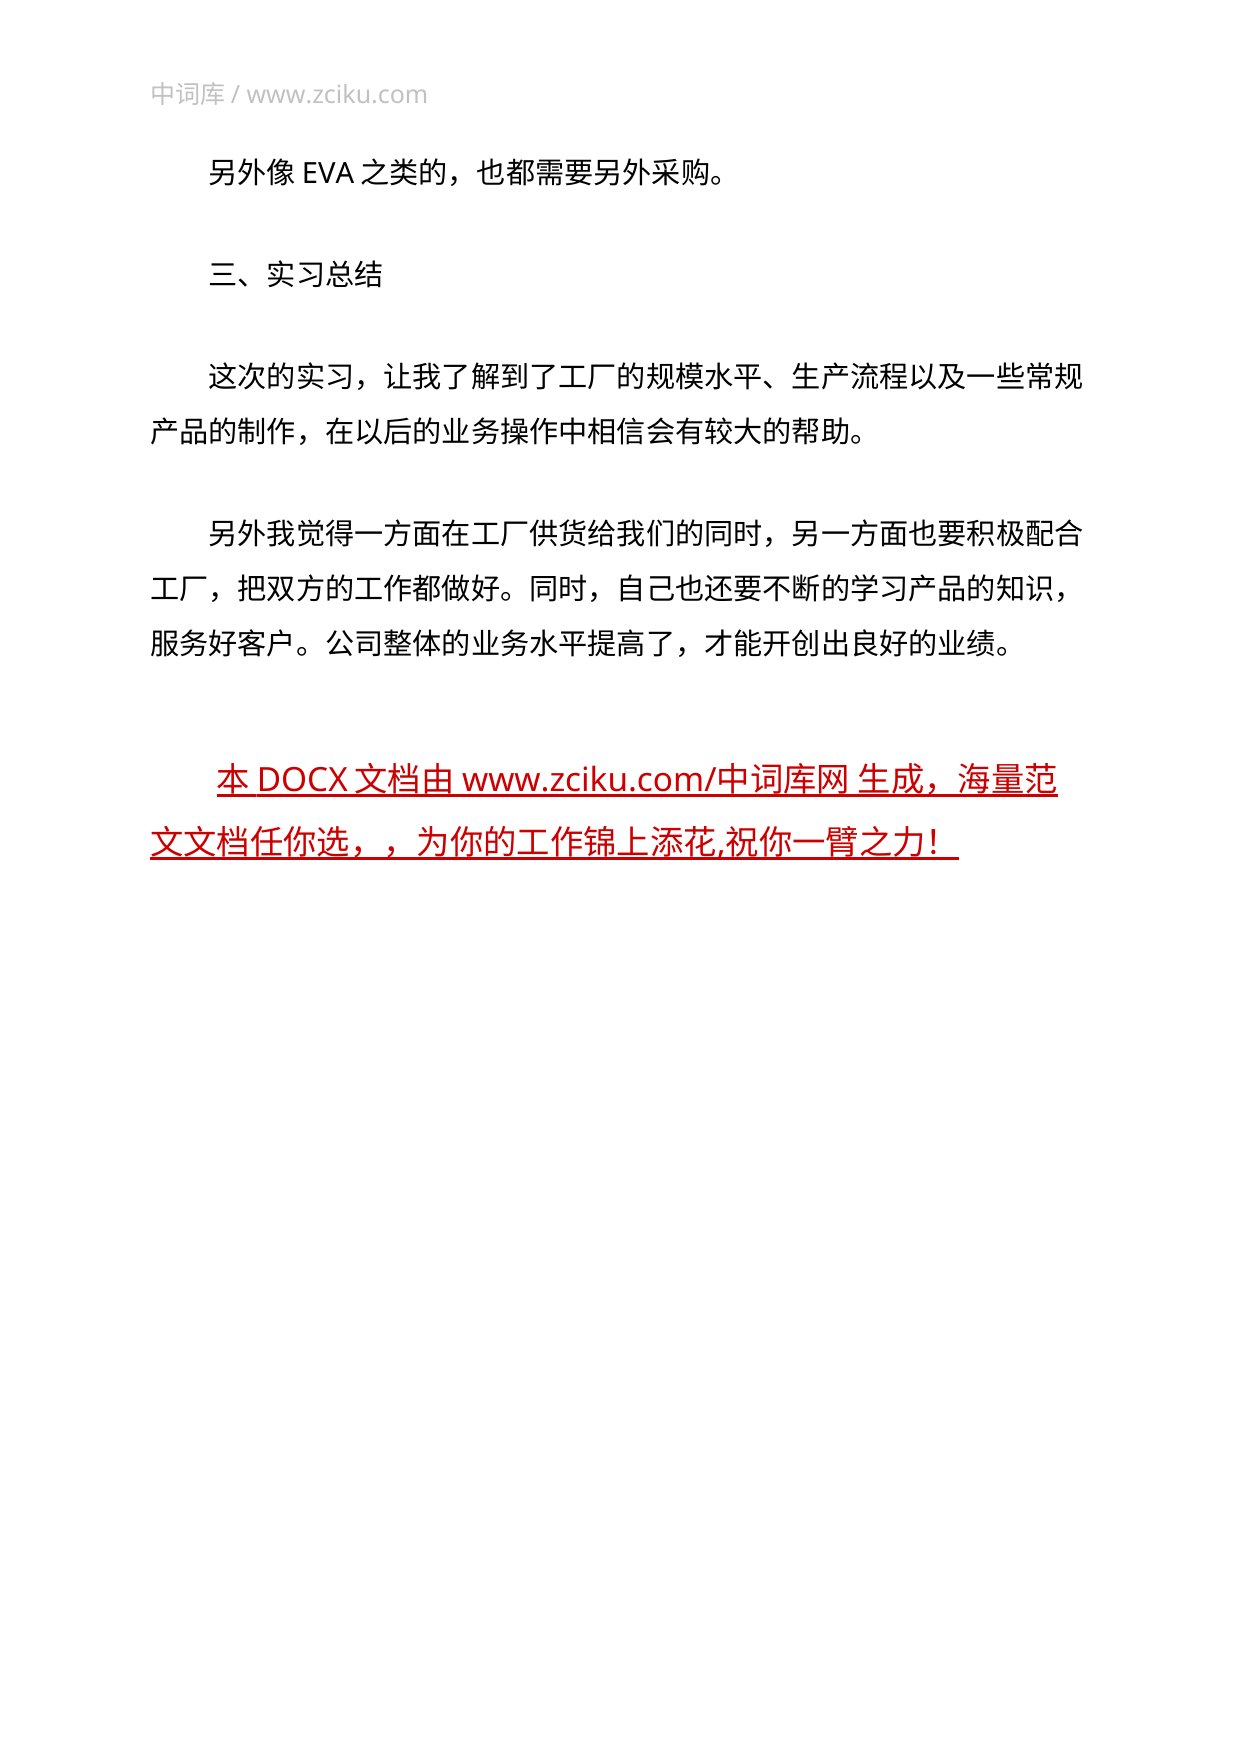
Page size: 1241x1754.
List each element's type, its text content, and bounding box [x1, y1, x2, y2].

text 另外像EVA之类的，也都需要另外采购。 [150, 150, 1090, 192]
text 三、实习总结 [150, 252, 1090, 294]
text 本DOCX文档由 www.zciku.com/中词库网 生成，海量范文文档任你选，，为你的工作锦上添花,祝你一臂之力！ [150, 753, 1090, 864]
text 这次的实习，让我了解到了工厂的规模水平、生产流程以及一些常规产品的制作，在以后的业务操作中相信会有较大的帮助。 [150, 354, 1090, 451]
text 另外我觉得一方面在工厂供货给我们的同时，另一方面也要积极配合工厂，把双方的工作都做好。同时，自己也还要不断的学习产品的知识，服务好客户。公司整体的业务水平提高了，才能开创出良好的业绩。 [150, 510, 1090, 662]
